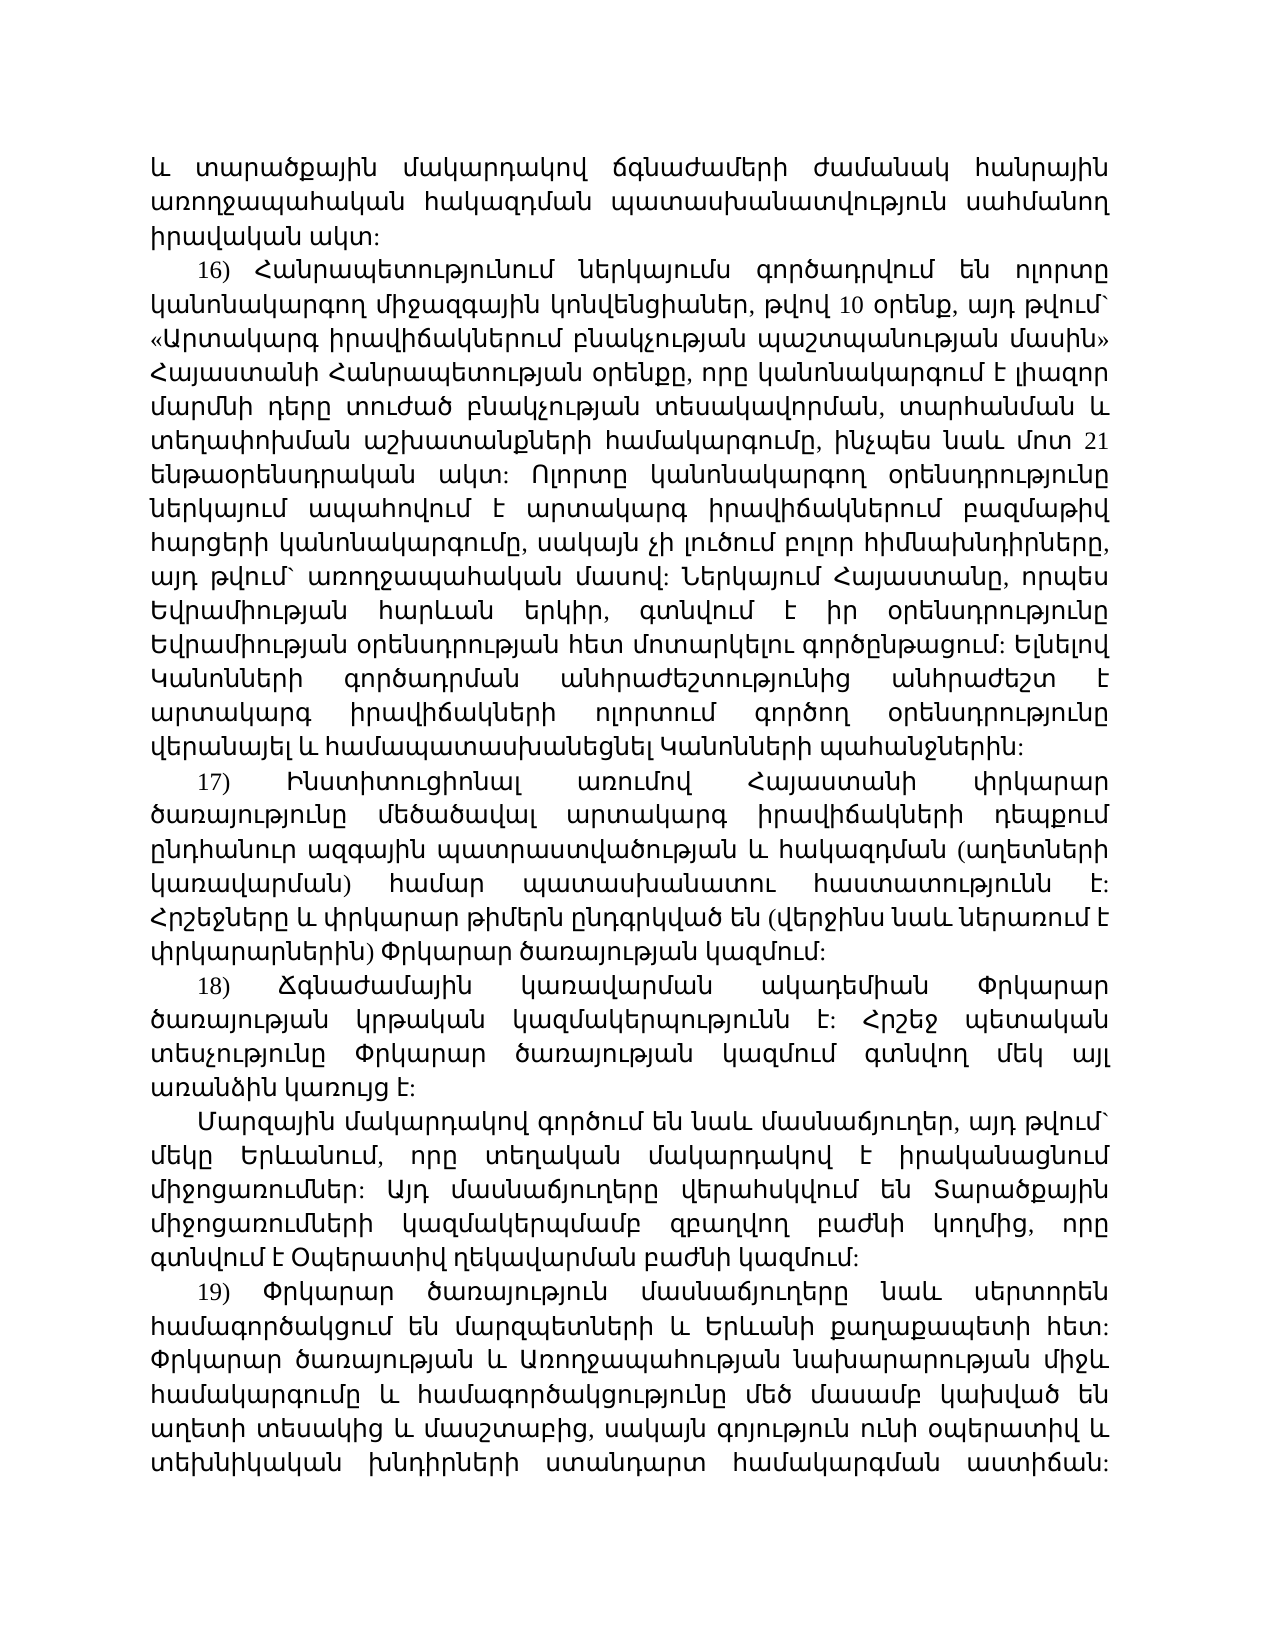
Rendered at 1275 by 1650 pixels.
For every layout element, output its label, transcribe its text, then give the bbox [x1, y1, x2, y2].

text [150, 1274, 1109, 1478]
text 17) Ինստիտուցիոնալ առումով Հայաստանի փրկարար ծառայությունը մեծածավալ արտակարգ իրավիճակների դեպքում ընդհանուր ազգային պատրաստվածության և հակազդման (աղետների կառավարման) համար պատասխանատու հաստատությունն է: Հրշեջները և փրկարար թիմերն ընդգրկված են (վերջինս նաև ներառում է փրկարարներին) Փրկարար ծառայության կազմում: [150, 763, 1109, 967]
text 18) Ճգնաժամային կառավարման ակադեմիան Փրկարար ծառայության կրթական կազմակերպությունն է: Հրշեջ պետական տեսչությունը Փրկարար ծառայության կազմում գտնվող մեկ այլ առանձին կառույց է: [150, 967, 1109, 1104]
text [150, 150, 1109, 252]
text 16) Հանրապետությունում ներկայումս գործադրվում են ոլորտը կանոնակարգող միջազգային կոնվենցիաներ, թվով 10 օրենք, այդ թվում` «Արտակարգ իրավիճակներում բնակչության պաշտպանության մասին» Հայաստանի Հանրապետության օրենքը, որը կանոնակարգում է լիազոր մարմնի դերը տուժած բնակչության տեսակավորման, տարհանման և տեղափոխման աշխատանքների համակարգումը, ինչպես նաև մոտ 21 ենթաօրենսդրական ակտ: Ոլորտը կանոնակարգող օրենսդրությունը ներկայում ապահովում է արտակարգ իրավիճակներում բազմաթիվ հարցերի կանոնակարգումը, սակայն չի լուծում բոլոր հիմնախնդիրները, այդ թվում` առողջապահական մասով: Ներկայում Հայաստանը, որպես Եվրամիության հարևան երկիր, գտնվում է իր օրենսդրությունը Եվրամիության օրենսդրության հետ մոտարկելու գործընթացում: Ելնելով Կանոնների գործադրման անհրաժեշտությունից անհրաժեշտ է արտակարգ իրավիճակների ոլորտում գործող օրենսդրությունը վերանայել և համապատասխանեցնել Կանոնների պահանջներին: [150, 252, 1109, 763]
text Մարզային մակարդակով գործում են նաև մասնաճյուղեր, այդ թվում` մեկը Երևանում, որը տեղական մակարդակով է իրականացնում միջոցառումներ: Այդ մասնաճյուղերը վերահսկվում են Տարածքային միջոցառումների կազմակերպմամբ զբաղվող բաժնի կողմից, որը գտնվում է Օպերատիվ ղեկավարման բաժնի կազմում: [150, 1104, 1109, 1274]
